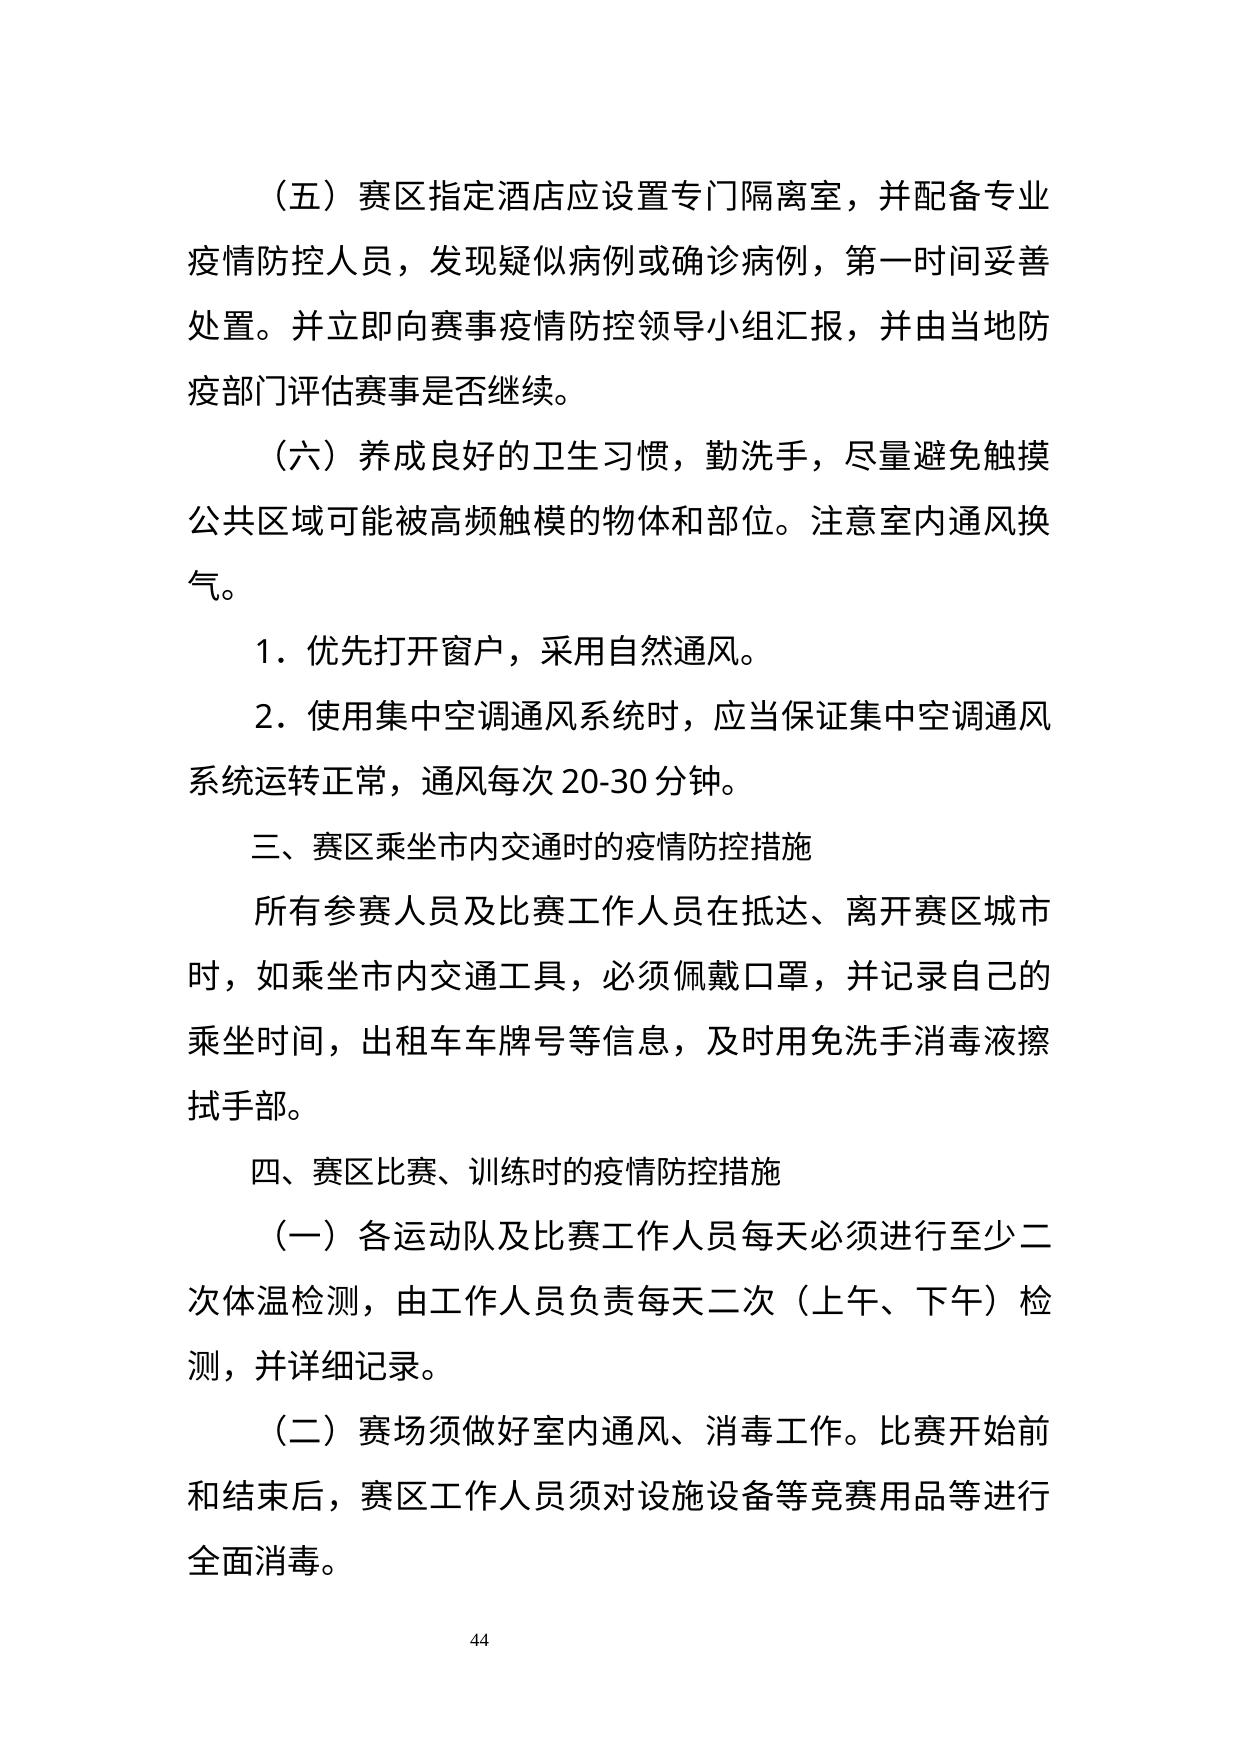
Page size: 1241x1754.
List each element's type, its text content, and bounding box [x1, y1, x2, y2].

text 所有参赛人员及比赛工作人员在抵达、离开赛区城市时，如乘坐市内交通工具，必须佩戴口罩，并记录自己的乘坐时间，出租车车牌号等信息，及时用免洗手消毒液擦拭手部。 [187, 877, 1053, 1137]
text 三、赛区乘坐市内交通时的疫情防控措施 [187, 812, 1053, 877]
text （六）养成良好的卫生习惯，勤洗手，尽量避免触摸公共区域可能被高频触模的物体和部位。注意室内通风换气。 [187, 422, 1053, 617]
text 2．使用集中空调通风系统时，应当保证集中空调通风系统运转正常，通风每次20-30分钟。 [187, 682, 1053, 812]
text 四、赛区比赛、训练时的疫情防控措施 [187, 1137, 1053, 1202]
text 1．优先打开窗户，采用自然通风。 [187, 617, 1053, 682]
text （五）赛区指定酒店应设置专门隔离室，并配备专业疫情防控人员，发现疑似病例或确诊病例，第一时间妥善处置。并立即向赛事疫情防控领导小组汇报，并由当地防疫部门评估赛事是否继续。 [187, 162, 1053, 422]
text （二）赛场须做好室内通风、消毒工作。比赛开始前和结束后，赛区工作人员须对设施设备等竞赛用品等进行全面消毒。 [187, 1397, 1053, 1592]
text （一）各运动队及比赛工作人员每天必须进行至少二次体温检测，由工作人员负责每天二次（上午、下午）检测，并详细记录。 [187, 1202, 1053, 1397]
